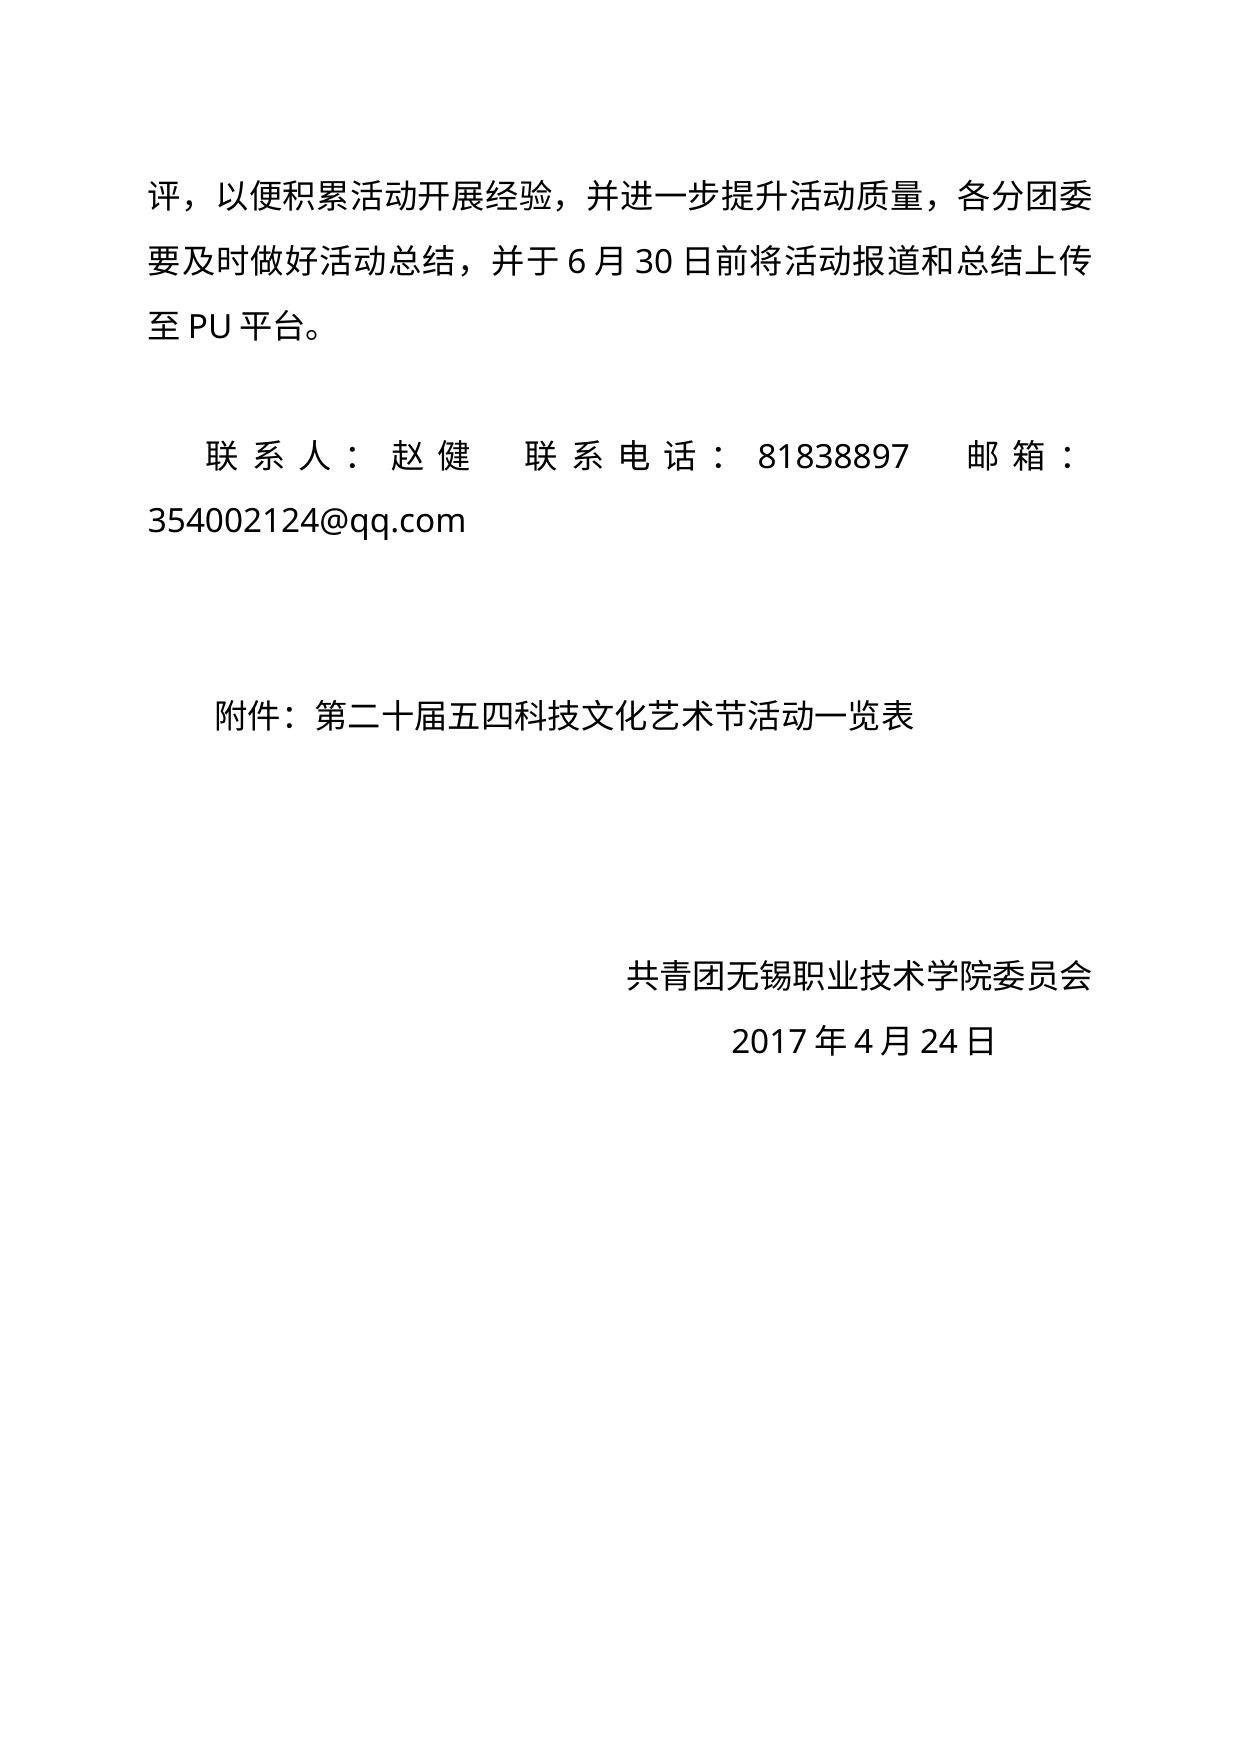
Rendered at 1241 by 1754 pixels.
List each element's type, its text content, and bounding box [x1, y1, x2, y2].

text 联系人：赵健 联系电话：81838897 邮箱：354002124@qq.com [148, 422, 1092, 552]
text 附件：第二十届五四科技文化艺术节活动一览表 [148, 682, 1092, 747]
text 共青团无锡职业技术学院委员会 [148, 942, 1092, 1007]
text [148, 162, 1092, 357]
text 2017年4月24日 [148, 1007, 1092, 1072]
